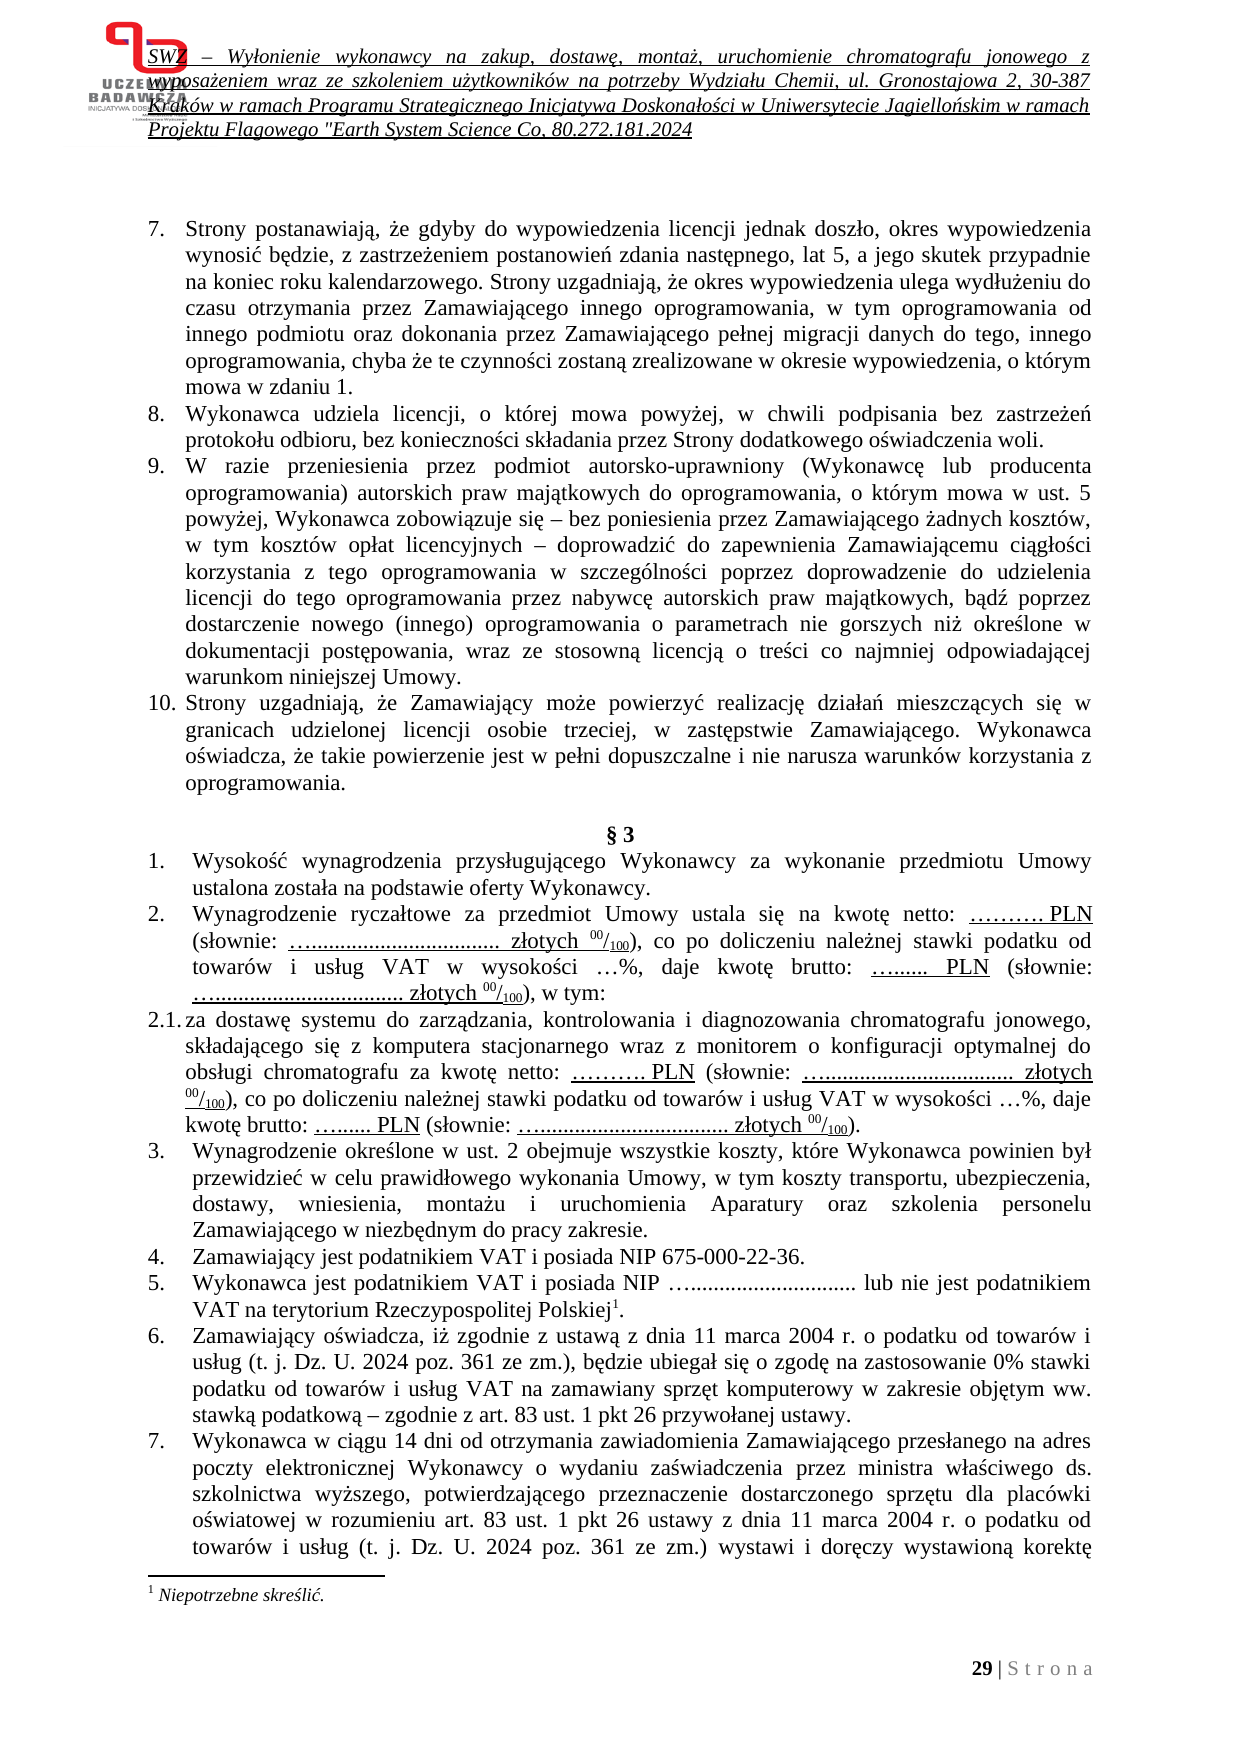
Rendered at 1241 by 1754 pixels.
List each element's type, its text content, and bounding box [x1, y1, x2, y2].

list Wynagrodzenie ryczałtowe za przedmiot Umowy ustala się na kwotę netto: ………. PLN (słownie: …................................. złotych 00/100), co po doliczeniu należnej stawki podatku od towarów i usług VAT w wysokości …%, daje kwotę brutto: …...... PLN (słownie: …................................. złotych 00/100), w tym: [148, 900, 1093, 1006]
list Zamawiający jest podatnikiem VAT i posiada NIP 675-000-22-36. [148, 1243, 1093, 1269]
list Wykonawca udziela licencji, o której mowa powyżej, w chwili podpisania bez zastrzeżeń protokołu odbioru, bez konieczności składania przez Strony dodatkowego oświadczenia woli. [148, 399, 1093, 452]
list Zamawiający oświadcza, iż zgodnie z ustawą z dnia 11 marca 2004 r. o podatku od towarów i usług (t. j. Dz. U. 2024 poz. 361 ze zm.), będzie ubiegał się o zgodę na zastosowanie 0% stawki podatku od towarów i usług VAT na zamawiany sprzęt komputerowy w zakresie objętym ww. stawką podatkową – zgodnie z art. 83 ust. 1 pkt 26 przywołanej ustawy. [148, 1322, 1093, 1427]
list Wynagrodzenie określone w ust. 2 obejmuje wszystkie koszty, które Wykonawca powinien był przewidzieć w celu prawidłowego wykonania Umowy, w tym koszty transportu, ubezpieczenia, dostawy, wniesienia, montażu i uruchomienia Aparatury oraz szkolenia personelu Zamawiającego w niezbędnym do pracy zakresie. [148, 1137, 1093, 1243]
text § 3 [148, 821, 1093, 848]
list Strony uzgadniają, że Zamawiający może powierzyć realizację działań mieszczących się w granicach udzielonej licencji osobie trzeciej, w zastępstwie Zamawiającego. Wykonawca oświadcza, że takie powierzenie jest w pełni dopuszczalne i nie narusza warunków korzystania z oprogramowania. [148, 689, 1093, 795]
list Strony postanawiają, że gdyby do wypowiedzenia licencji jednak doszło, okres wypowiedzenia wynosić będzie, z zastrzeżeniem postanowień zdania następnego, lat 5, a jego skutek przypadnie na koniec roku kalendarzowego. Strony uzgadniają, że okres wypowiedzenia ulega wydłużeniu do czasu otrzymania przez Zamawiającego innego oprogramowania, w tym oprogramowania od innego podmiotu oraz dokonania przez Zamawiającego pełnej migracji danych do tego, innego oprogramowania, chyba że te czynności zostaną zrealizowane w okresie wypowiedzenia, o którym mowa w zdaniu 1. [148, 215, 1093, 399]
list Wykonawca jest podatnikiem VAT i posiada NIP …............................. lub nie jest podatnikiem VAT na terytorium Rzeczypospolitej Polskiej. [148, 1269, 1093, 1322]
picture [63, 0, 218, 147]
list za dostawę systemu do zarządzania, kontrolowania i diagnozowania chromatografu jonowego, składającego się z komputera stacjonarnego wraz z monitorem o konfiguracji optymalnej do obsługi chromatografu za kwotę netto: ………. PLN (słownie: …................................. złotych 00/100), co po doliczeniu należnej stawki podatku od towarów i usług VAT w wysokości …%, daje kwotę brutto: …...... PLN (słownie: …................................. złotych 00/100). [148, 1006, 1093, 1137]
list Wysokość wynagrodzenia przysługującego Wykonawcy za wykonanie przedmiotu Umowy ustalona została na podstawie oferty Wykonawcy. [148, 848, 1093, 900]
list W razie przeniesienia przez podmiot autorsko-uprawniony (Wykonawcę lub producenta oprogramowania) autorskich praw majątkowych do oprogramowania, o którym mowa w ust. 5 powyżej, Wykonawca zobowiązuje się – bez poniesienia przez Zamawiającego żadnych kosztów, w tym kosztów opłat licencyjnych – doprowadzić do zapewnienia Zamawiającemu ciągłości korzystania z tego oprogramowania w szczególności poprzez doprowadzenie do udzielenia licencji do tego oprogramowania przez nabywcę autorskich praw majątkowych, bądź poprzez dostarczenie nowego (innego) oprogramowania o parametrach nie gorszych niż określone w dokumentacji postępowania, wraz ze stosowną licencją o treści co najmniej odpowiadającej warunkom niniejszej Umowy. [148, 452, 1093, 689]
